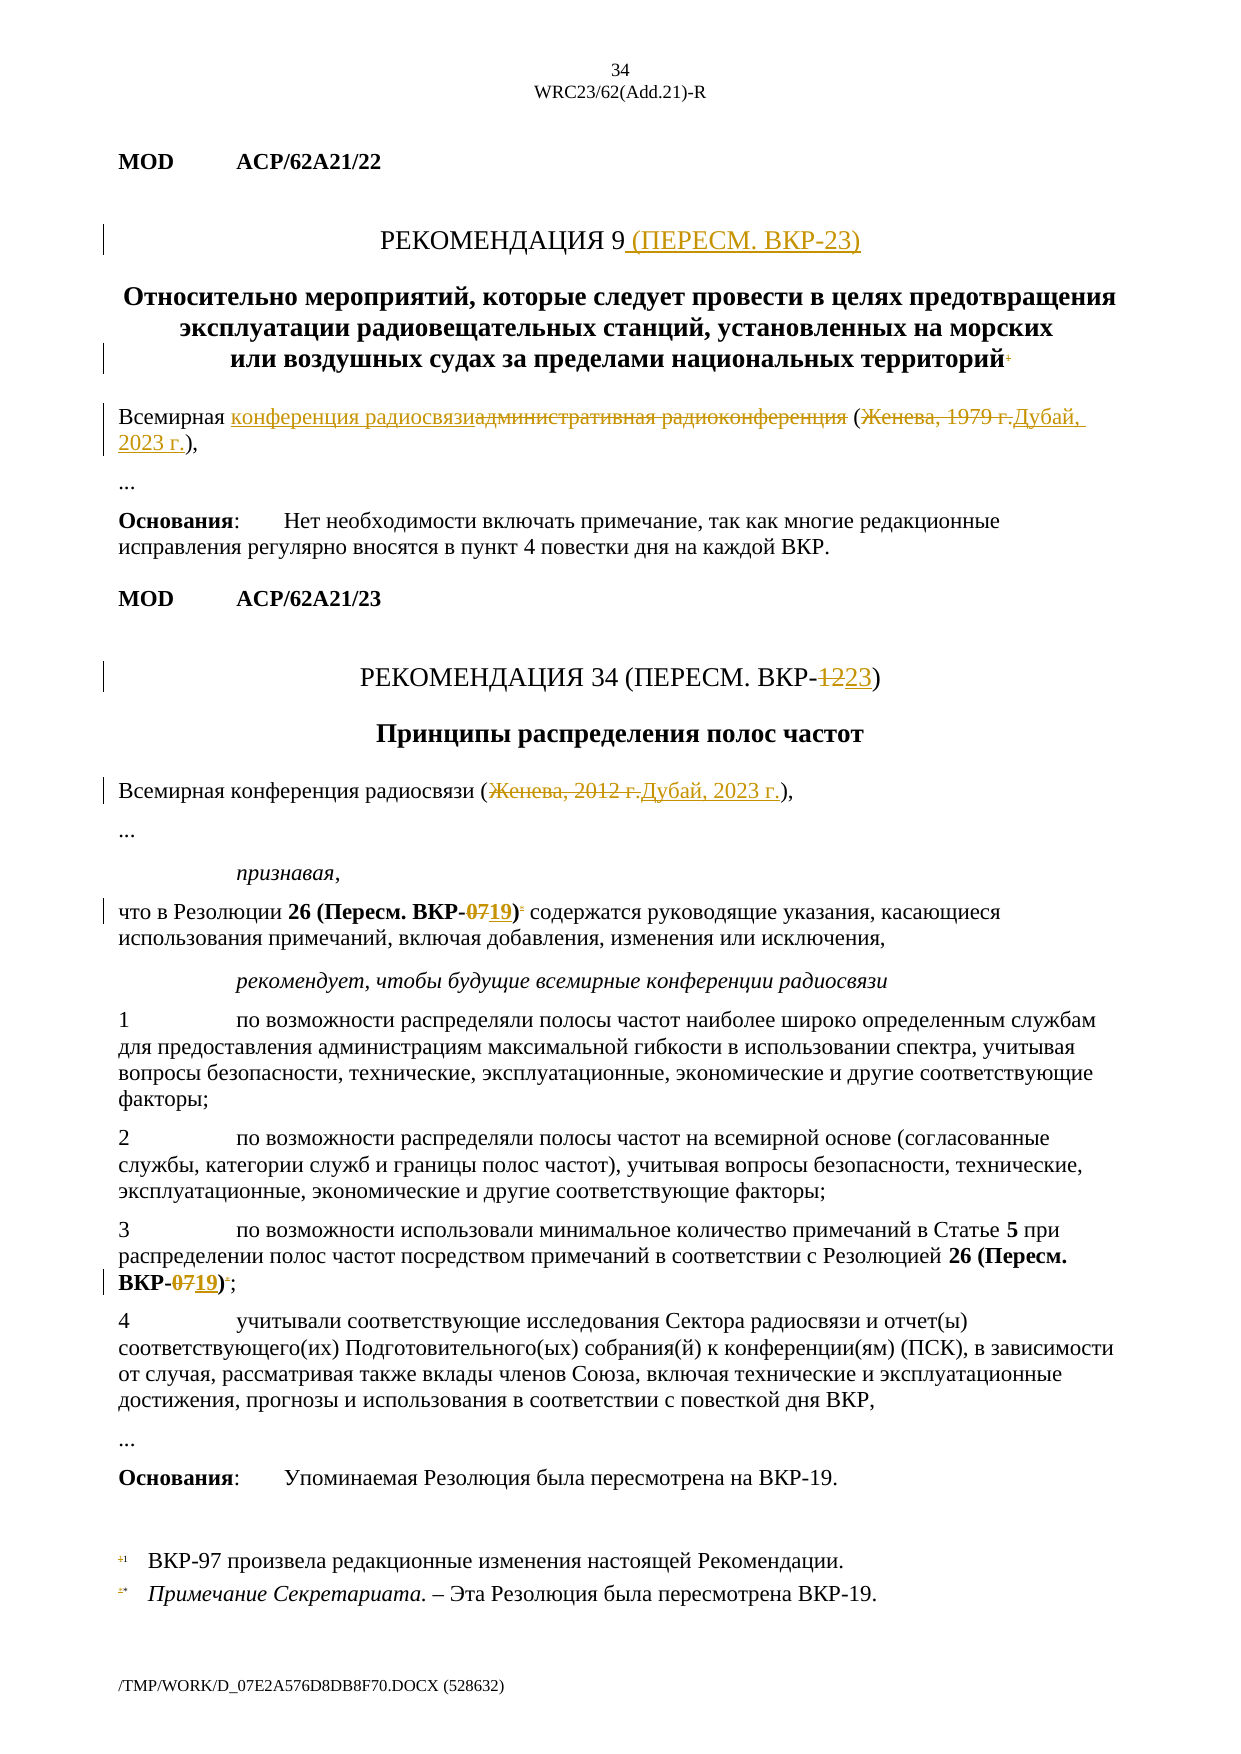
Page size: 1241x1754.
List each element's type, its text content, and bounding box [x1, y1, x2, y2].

text рекомендует, чтобы будущие всемирные конференции радиосвязи [236, 967, 1122, 994]
text 3 по возможности использовали минимальное количество примечаний в Статье 5 при распределении полос частот посредством примечаний в соответствии с Резолюцией 26 (Пересм. ВКР-); [118, 1216, 1122, 1295]
title Относительно мероприятий, которые следует провести в целях предотвращения эксплуатации радиовещательных станций, установленных на морских или воздушных судах за пределами национальных территорий [118, 280, 1122, 374]
text что в Резолюции 26 (Пересм. ВКР-) содержатся руководящие указания, касающиеся использования примечаний, включая добавления, изменения или исключения, [118, 898, 1122, 951]
text MOD ACP/62A21/23 [118, 584, 1122, 611]
text Основания: Упоминаемая Резолюция была пересмотрена на ВКР-19. [118, 1464, 1122, 1491]
text признавая, [236, 859, 1122, 886]
text ... [118, 468, 1122, 494]
title Всемирная (), [118, 403, 1122, 456]
text MOD ACP/62A21/22 [118, 148, 1122, 174]
text ... [118, 816, 1122, 843]
text РЕКОМЕНДАЦИЯ 9 [118, 224, 1122, 255]
title Принципы распределения полос частот [118, 717, 1122, 748]
text ... [118, 1425, 1122, 1452]
text Основания: Нет необходимости включать примечание, так как многие редакционные исправления регулярно вносятся в пункт 4 повестки дня на каждой ВКР. [118, 507, 1122, 559]
text РЕКОМЕНДАЦИЯ 34 (ПЕРЕСМ. ВКР-) [118, 661, 1122, 692]
text 2 по возможности распределяли полосы частот на всемирной основе (согласованные службы, категории служб и границы полос частот), учитывая вопросы безопасности, технические, эксплуатационные, экономические и другие соответствующие факторы; [118, 1124, 1122, 1203]
text 1 по возможности распределяли полосы частот наиболее широко определенным службам для предоставления администрациям максимальной гибкости в использовании спектра, учитывая вопросы безопасности, технические, эксплуатационные, экономические и другие соответствующие факторы; [118, 1006, 1122, 1112]
title Всемирная конференция радиосвязи (), [118, 777, 1122, 804]
text 4 учитывали соответствующие исследования Сектора радиосвязи и отчет(ы) соответствующего(их) Подготовительного(ых) собрания(й) к конференции(ям) (ПСК), в зависимости от случая, рассматривая также вклады членов Союза, включая технические и эксплуатационные достижения, прогнозы и использования в соответствии с повесткой дня ВКР, [118, 1307, 1122, 1413]
